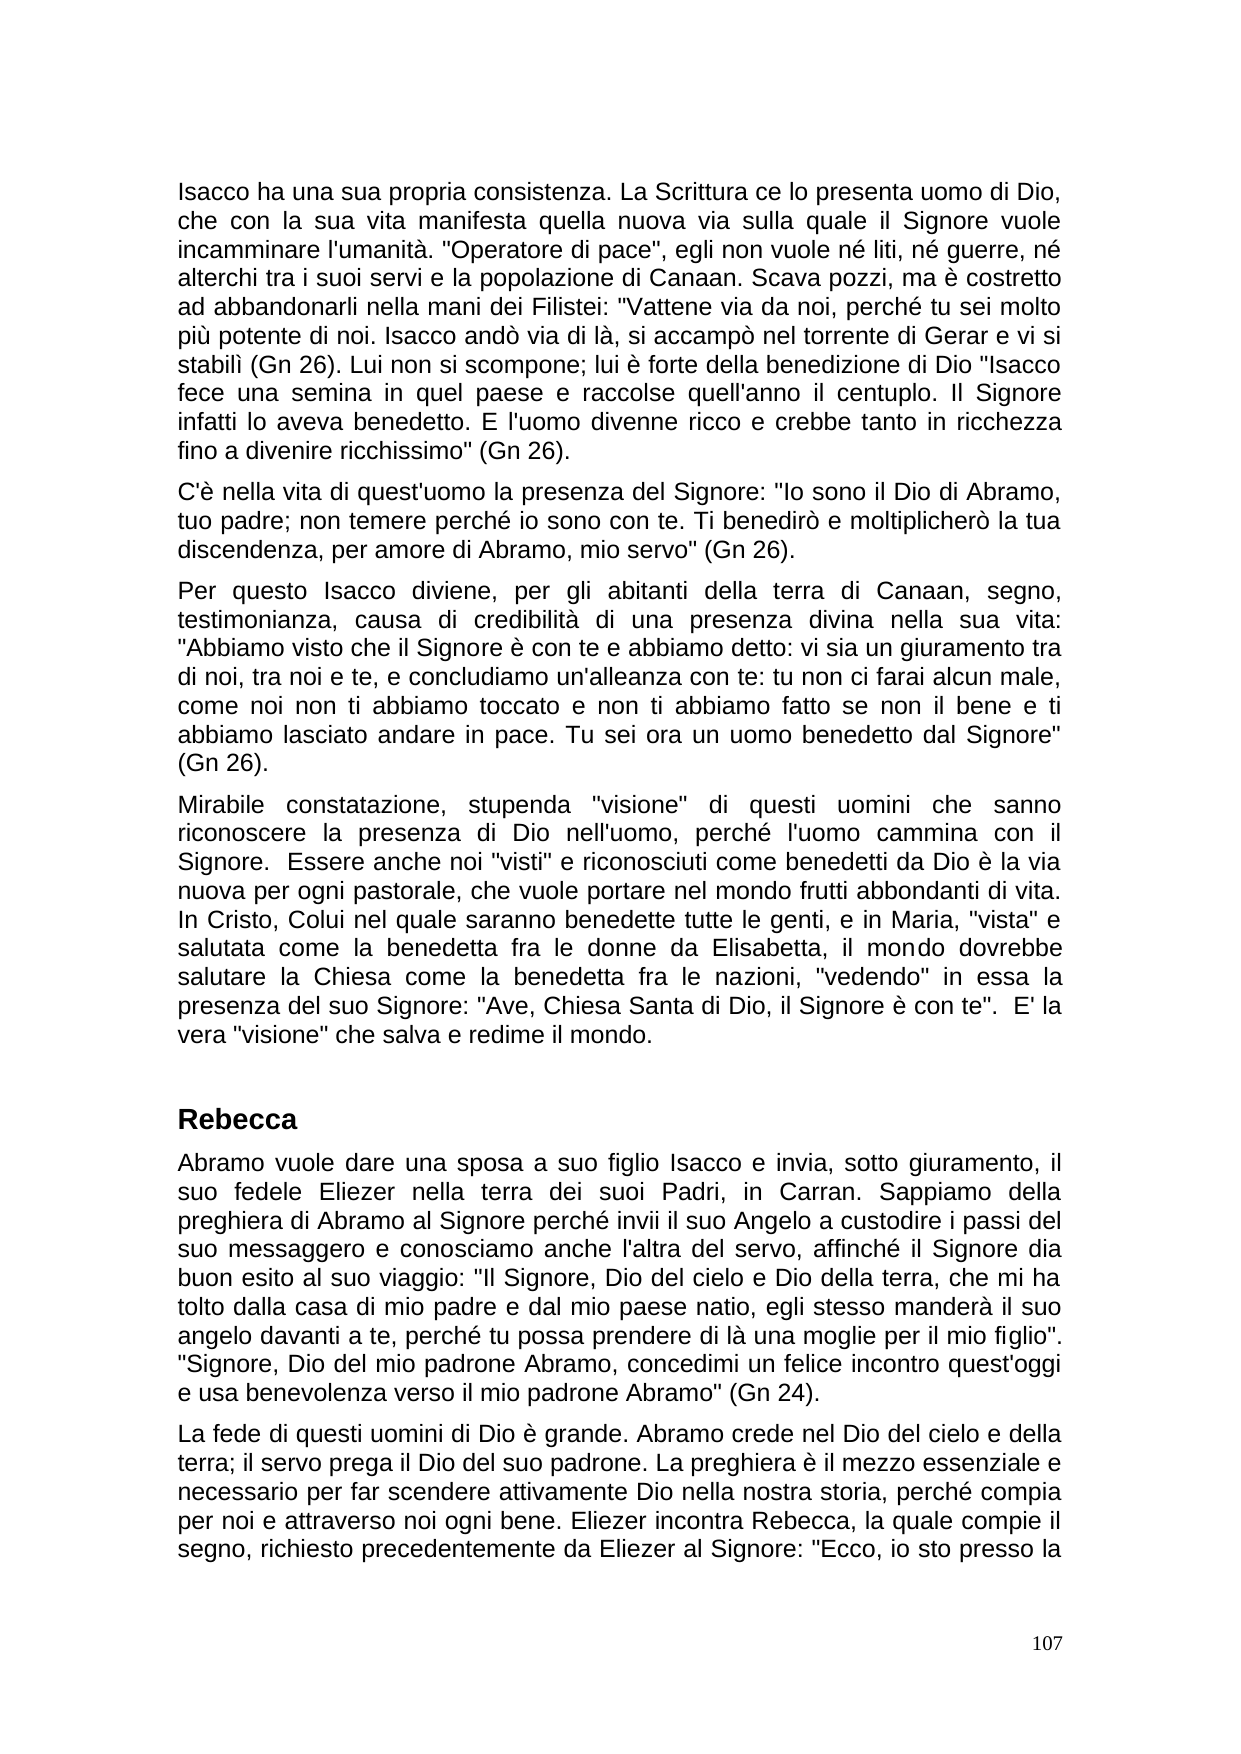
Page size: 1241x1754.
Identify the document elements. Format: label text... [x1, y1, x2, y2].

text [177, 1419, 1063, 1563]
text Isacco ha una sua propria consistenza. ce lo presenta uomo di Dio, che con la sua vita manifesta quella nuova via sulla quale il Signore vuole incamminare l'umanità. "Operatore di pace", egli non vuole né liti, né guerre, né alterchi tra i suoi servi e la popolazione di Canaan. Scava pozzi, ma è costretto ad abbandonarli nella mani dei Filistei: "Vattene via da noi, perché tu sei molto più potente di noi. Isacco andò via di là, si accampò nel torrente di Gerar e vi si stabilì (Gn 26). Lui non si scompone; lui è forte della benedizione di Dio "Isacco fece una semina in quel paese e raccolse quell'anno il centuplo. Il Signore infatti lo aveva benedetto. E l'uomo divenne ricco e crebbe tanto in ricchezza fino a divenire ricchissimo" (Gn 26). [177, 177, 1063, 465]
text C'è nella vita di quest'uomo la presenza del Signore: "Io sono il Dio di Abramo, tuo padre; non temere perché io sono con te. Ti benedirò e moltiplicherò la tua discendenza, per amore di Abramo, mio servo" (Gn 26). [177, 477, 1063, 563]
subtitle Rebecca [177, 1102, 1063, 1136]
text Mirabile constatazione, stupenda "visione" di questi uomini che sanno riconoscere la presenza di Dio nell'uomo, perché l'uomo cammina con il Signore. Essere anche noi "visti" e riconosciuti come benedetti da Dio è la via nuova per ogni pastorale, che vuole portare nel mondo frutti abbondanti di vita. In Cristo, Colui nel quale saranno benedette tutte le genti, e in Maria, "vista" e salutata come la benedetta fra le donne da Elisabetta, il mondo dovrebbe salutare come la benedetta fra le nazioni, "vedendo" in essa la presenza del suo Signore: "Ave, Chiesa Santa di Dio, il Signore è con te". E' la vera "visione" che salva e redime il mondo. [177, 790, 1063, 1048]
text Per questo Isacco diviene, per gli abitanti della terra di Canaan, segno, testimonianza, causa di credibilità di una presenza divina nella sua vita: "Abbiamo visto che il Signore è con te e abbiamo detto: vi sia un giuramento tra di noi, tra noi e te, e concludiamo un'alleanza con te: tu non ci farai alcun male, come noi non ti abbiamo toccato e non ti abbiamo fatto se non il bene e ti abbiamo lasciato andare in pace. Tu sei ora un uomo benedetto dal Signore" (Gn 26). [177, 576, 1063, 777]
text Abramo vuole dare una sposa a suo figlio Isacco e invia, sotto giuramento, il suo fedele Eliezer nella terra dei suoi Padri, in Carran. Sappiamo della preghiera di Abramo al Signore perché invii il suo Angelo a custodire i passi del suo messaggero e conosciamo anche l'altra del servo, affinché il Signore dia buon esito al suo viaggio: "Il Signore, Dio del cielo e Dio della terra, che mi ha tolto dalla casa di mio padre e dal mio paese natio, egli stesso manderà il suo angelo davanti a te, perché tu possa prendere di là una moglie per il mio figlio". "Signore, Dio del mio padrone Abramo, concedimi un felice incontro quest'oggi e usa benevolenza verso il mio padrone Abramo" (Gn 24). [177, 1148, 1063, 1407]
